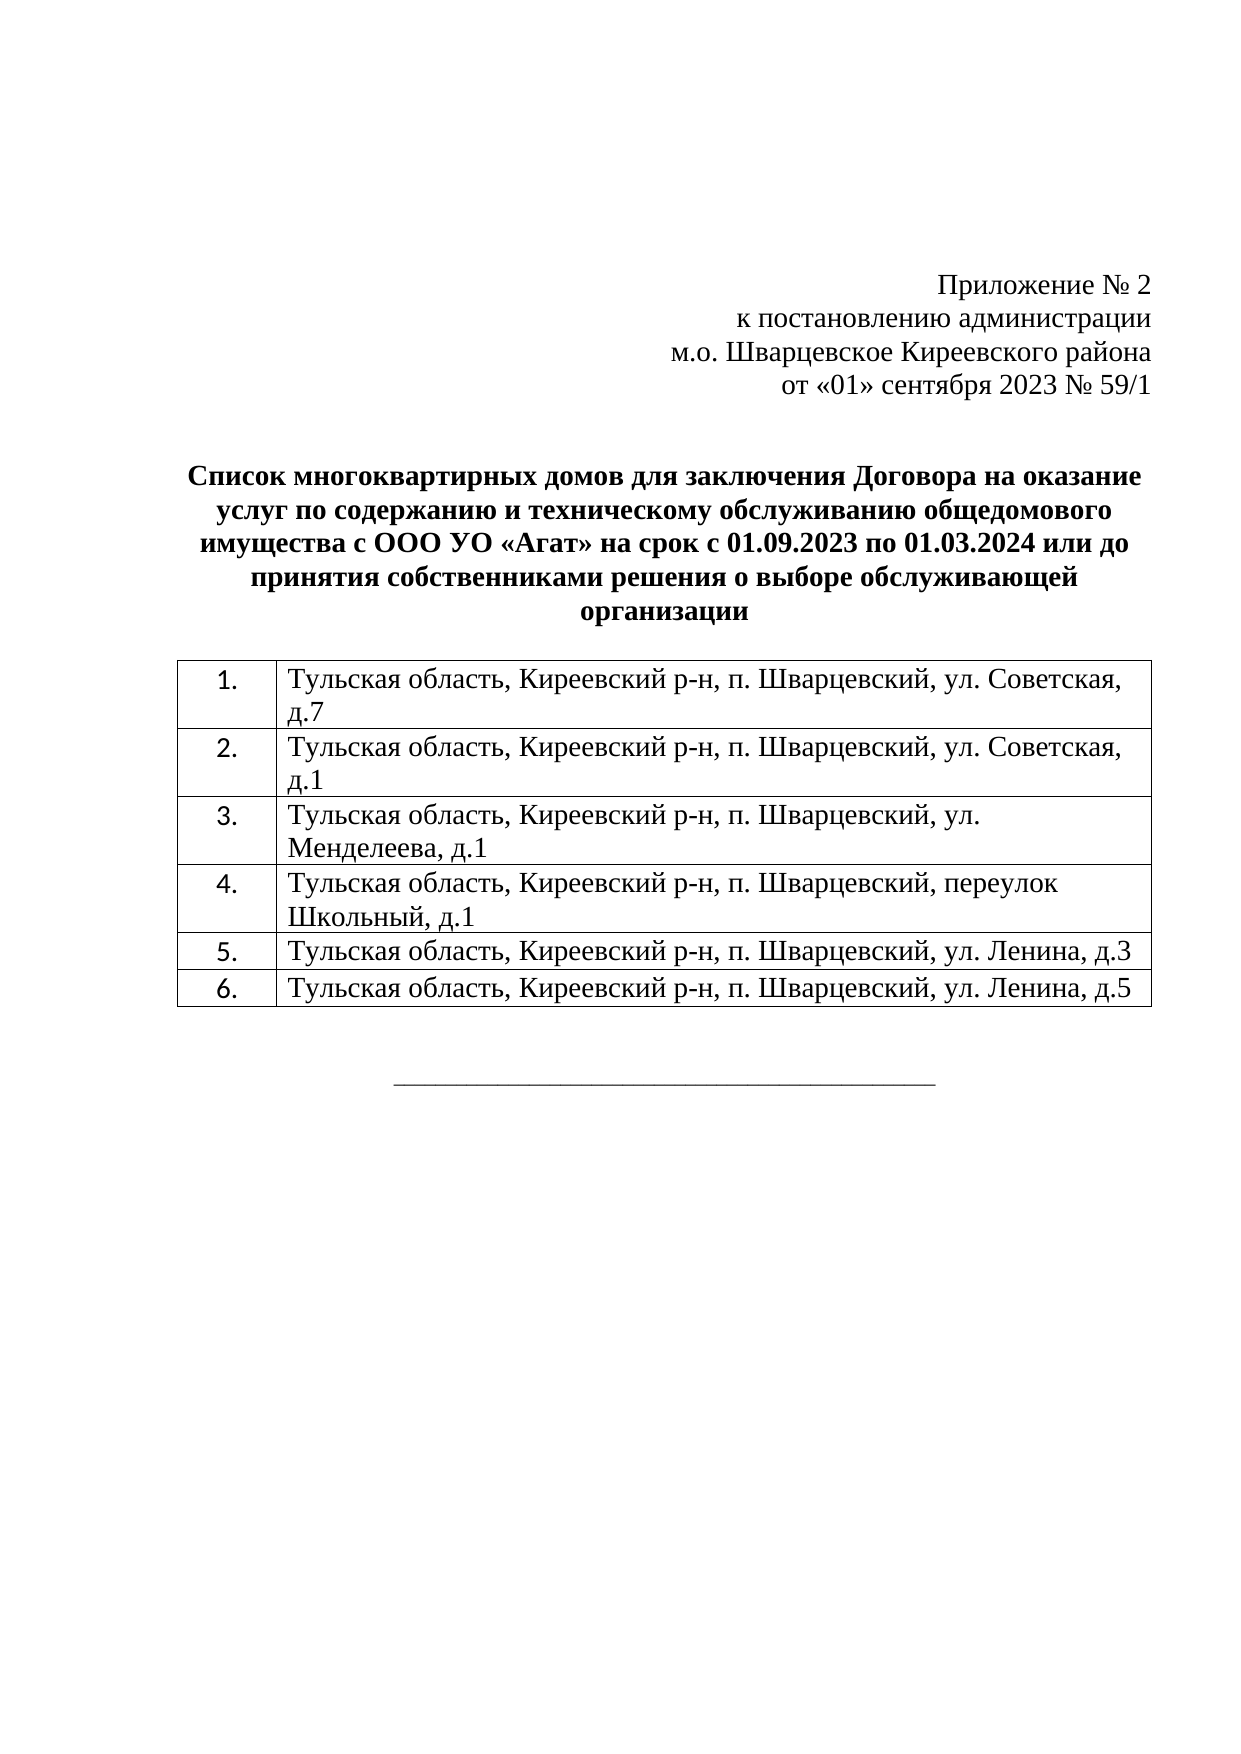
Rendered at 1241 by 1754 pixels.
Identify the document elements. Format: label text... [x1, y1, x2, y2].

table_cell 4. [178, 865, 276, 932]
text м.о. Шварцевское Киреевского района [177, 334, 1152, 367]
table_header Тульская область, Киреевский р-н, п. Шварцевский, ул. Советская, д.7 [277, 661, 1151, 728]
table_cell Тульская область, Киреевский р-н, п. Шварцевский, переулок Школьный, д.1 [277, 865, 1151, 932]
table_cell 2. [178, 729, 276, 796]
table_cell Тульская область, Киреевский р-н, п. Шварцевский, ул. Менделеева, д.1 [277, 797, 1151, 864]
table_cell Тульская область, Киреевский р-н, п. Шварцевский, ул. Советская, д.1 [277, 729, 1151, 796]
table_cell 3. [178, 797, 276, 864]
text Приложение № 2 [177, 267, 1152, 300]
text Список многоквартирных домов для заключения Договора на оказание услуг по содержанию и техническому обслуживанию общедомового имущества с ООО УО «Агат» на срок с 01.09.2023 по 01.03.2024 или до принятия собственниками решения о выборе обслуживающей организации [177, 458, 1152, 626]
table_cell Тульская область, Киреевский р-н, п. Шварцевский, ул. Ленина, д.3 [277, 933, 1151, 969]
text к постановлению администрации [177, 300, 1152, 334]
text ____________________________________________________ [177, 1064, 1152, 1088]
text от «01» сентября 2023 № 59/1 [177, 367, 1152, 401]
table_cell 5. [178, 933, 276, 969]
table_header 1. [178, 661, 276, 728]
table_cell Тульская область, Киреевский р-н, п. Шварцевский, ул. Ленина, д.5 [277, 970, 1151, 1006]
table_cell 6. [178, 970, 276, 1006]
